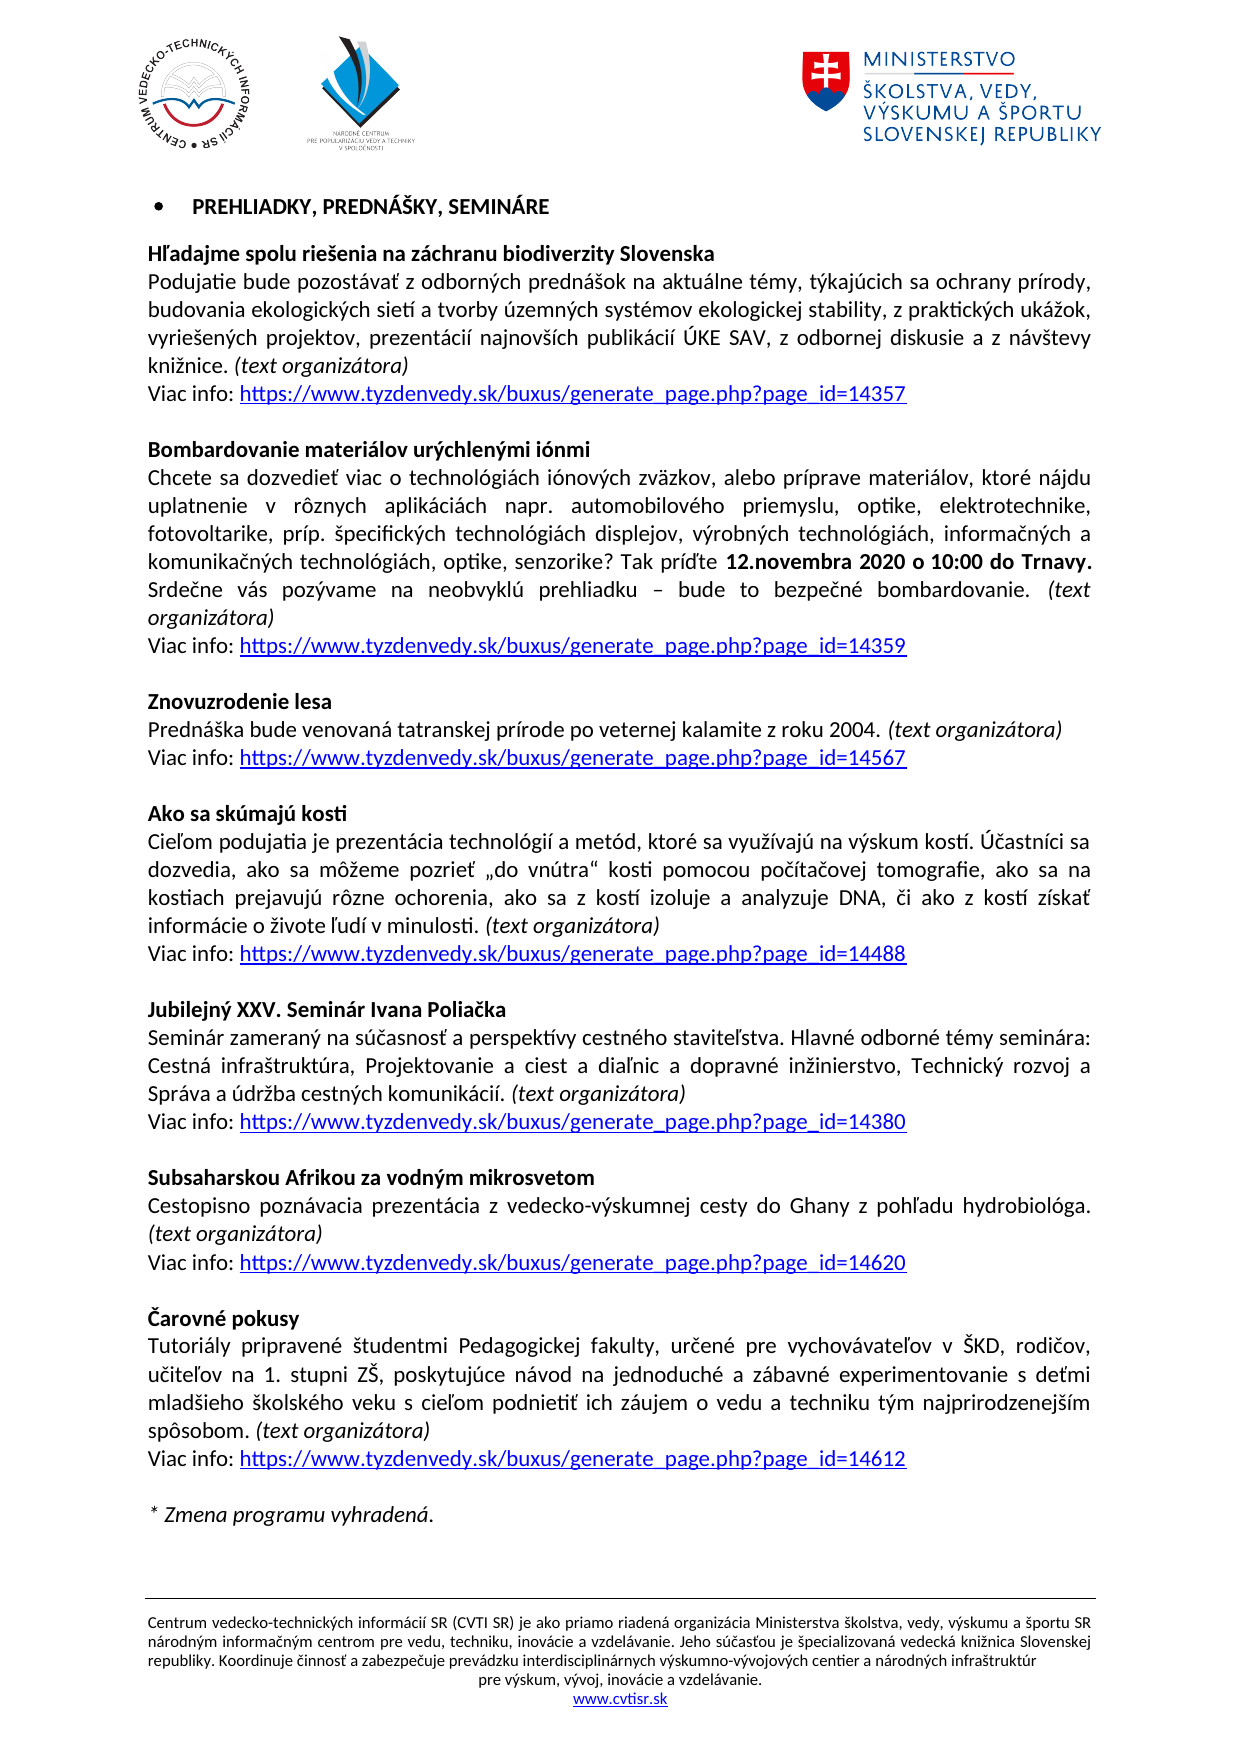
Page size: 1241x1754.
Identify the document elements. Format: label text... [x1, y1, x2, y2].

text Viac info: https://www.tyzdenvedy.sk/buxus/generate_page.php?page_id=14488 [148, 939, 1093, 967]
text Viac info: https://www.tyzdenvedy.sk/buxus/generate_page.php?page_id=14357 [148, 379, 1093, 407]
text Seminár zameraný na súčasnosť a perspektívy cestného staviteľstva. Hlavné odborné témy seminára: Cestná infraštruktúra, Projektovanie a ciest a diaľnic a dopravné inžinierstvo, Technický rozvoj a Správa a údržba cestných komunikácií. (text organizátora) [148, 1023, 1093, 1107]
text Znovuzrodenie lesa [148, 687, 1093, 715]
text Subsaharskou Afrikou za vodným mikrosvetom [148, 1163, 1093, 1192]
text Tutoriály pripravené študentmi Pedagogickej fakulty, určené pre vychovávateľov v ŠKD, rodičov, učiteľov na 1. stupni ZŠ, poskytujúce návod na jednoduché a zábavné experimentovanie s deťmi mladšieho školského veku s cieľom podnietiť ich záujem o vedu a techniku tým najprirodzenejším spôsobom. (text organizátora) [148, 1332, 1093, 1444]
text Prednáška bude venovaná tatranskej prírode po veternej kalamite z roku 2004. (text organizátora) [148, 715, 1093, 743]
text Bombardovanie materiálov urýchlenými iónmi [148, 435, 1093, 463]
text Ako sa skúmajú kosti [148, 799, 1093, 827]
text Viac info: https://www.tyzdenvedy.sk/buxus/generate_page.php?page_id=14612 [148, 1444, 1093, 1472]
text * Zmena programu vyhradená. [148, 1501, 1093, 1528]
picture [136, 36, 252, 152]
text Viac info: https://www.tyzdenvedy.sk/buxus/generate_page.php?page_id=14620 [148, 1248, 1093, 1276]
picture [307, 36, 415, 152]
picture [756, 7, 1149, 180]
text Viac info: https://www.tyzdenvedy.sk/buxus/generate_page.php?page_id=14359 [148, 631, 1093, 659]
list PREHLIADKY, PREDNÁŠKY, SEMINÁRE [154, 192, 1093, 220]
text Čarovné pokusy [148, 1304, 1093, 1332]
text Cestopisno poznávacia prezentácia z vedecko-výskumnej cesty do Ghany z pohľadu hydrobiológa. (text organizátora) [148, 1192, 1093, 1248]
text Podujatie bude pozostávať z odborných prednášok na aktuálne témy, týkajúcich sa ochrany prírody, budovania ekologických sietí a tvorby územných systémov ekologickej stability, z praktických ukážok, vyriešených projektov, prezentácií najnovších publikácií ÚKE SAV, z odbornej diskusie a z návštevy knižnice. (text organizátora) [148, 267, 1093, 379]
text Jubilejný XXV. Seminár Ivana Poliačka [148, 995, 1093, 1023]
text Chcete sa dozvedieť viac o technológiách iónových zväzkov, alebo príprave materiálov, ktoré nájdu uplatnenie v rôznych aplikáciách napr. automobilového priemyslu, optike, elektrotechnike, fotovoltarike, príp. špecifických technológiách displejov, výrobných technológiách, informačných a komunikačných technológiách, optike, senzorike? Tak príďte 12.novembra 2020 o 10:00 do Trnavy. Srdečne vás pozývame na neobvyklú prehliadku – bude to bezpečné bombardovanie. (text organizátora) [148, 463, 1093, 631]
text Cieľom podujatia je prezentácia technológií a metód, ktoré sa využívajú na výskum kostí. Účastníci sa dozvedia, ako sa môžeme pozrieť „do vnútra“ kosti pomocou počítačovej tomografie, ako sa na kostiach prejavujú rôzne ochorenia, ako sa z kostí izoluje a analyzuje DNA, či ako z kostí získať informácie o živote ľudí v minulosti. (text organizátora) [148, 827, 1093, 939]
text Viac info: https://www.tyzdenvedy.sk/buxus/generate_page.php?page_id=14380 [148, 1107, 1093, 1136]
text Viac info: https://www.tyzdenvedy.sk/buxus/generate_page.php?page_id=14567 [148, 743, 1093, 771]
text Hľadajme spolu riešenia na záchranu biodiverzity Slovenska [148, 239, 1093, 267]
